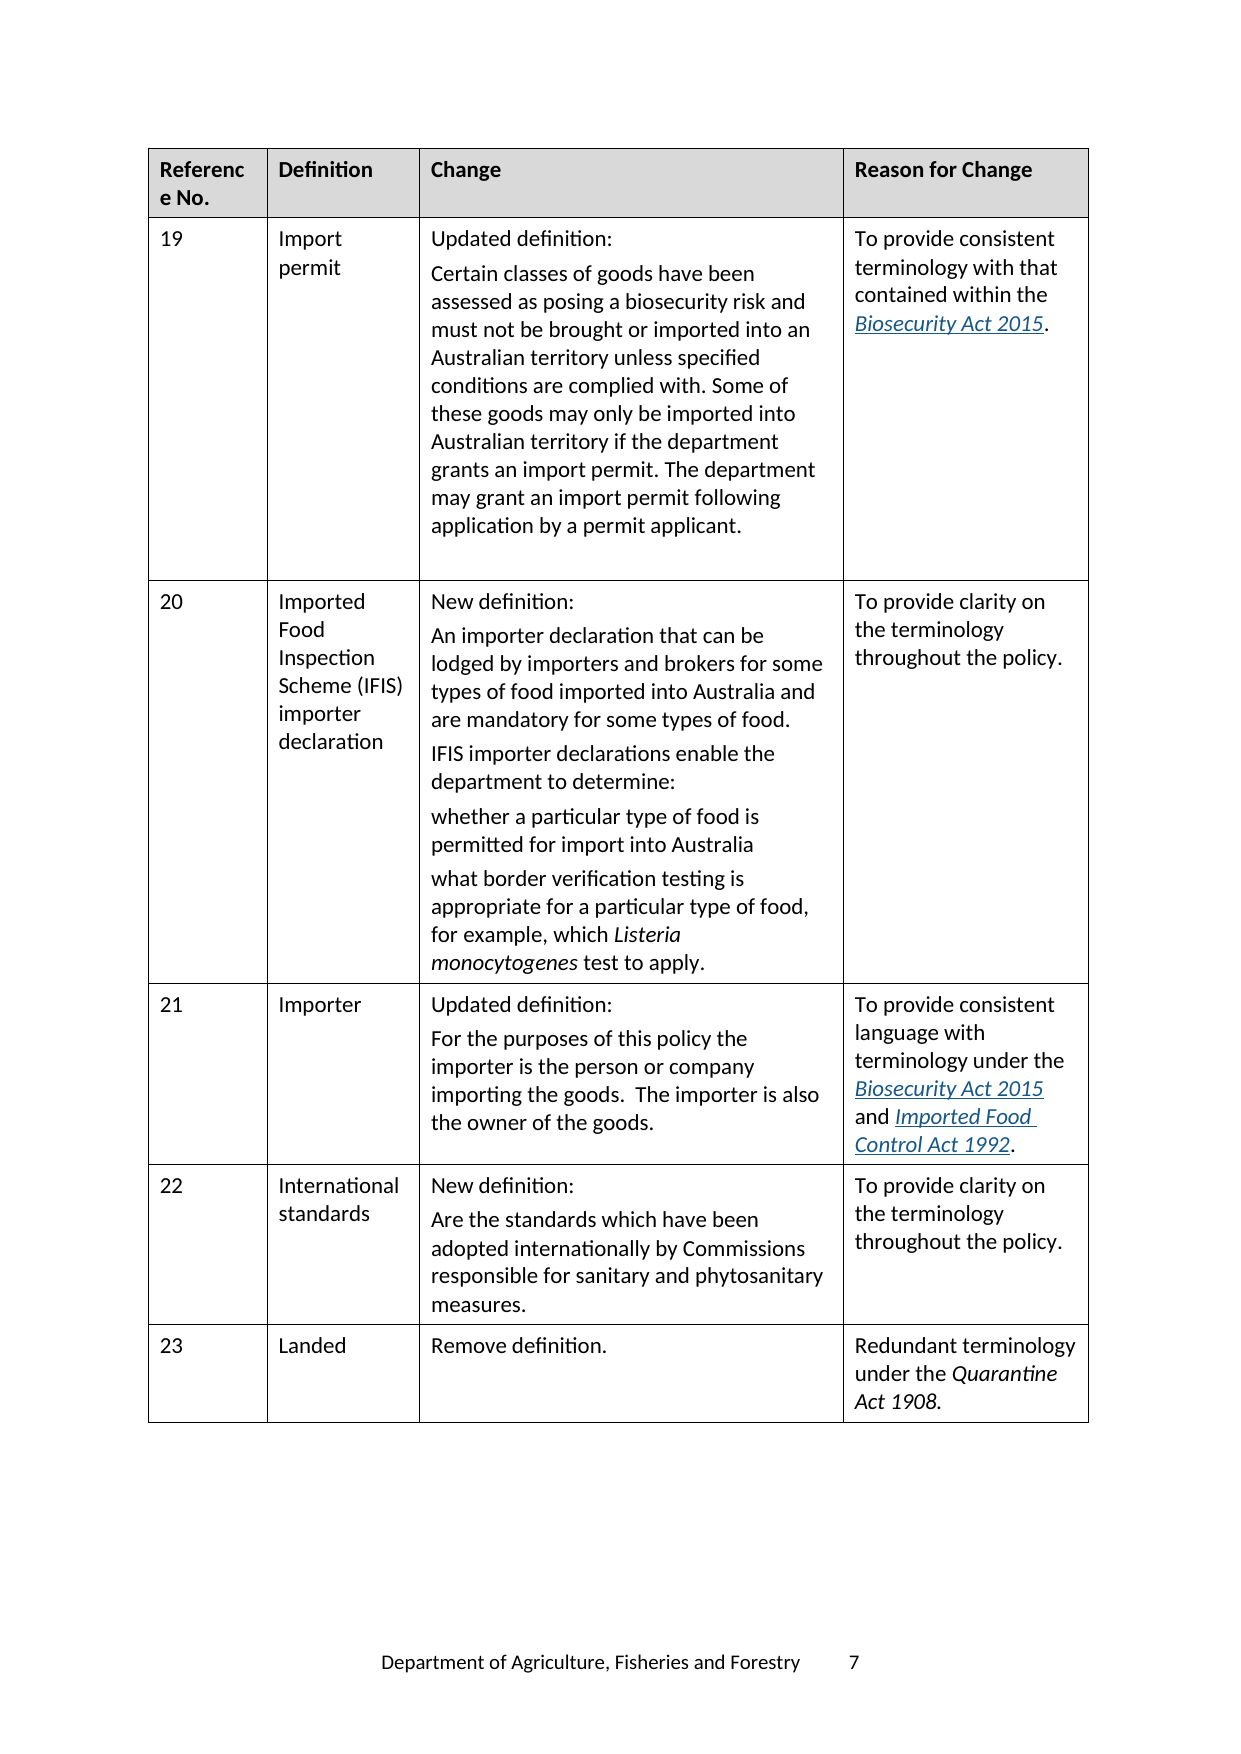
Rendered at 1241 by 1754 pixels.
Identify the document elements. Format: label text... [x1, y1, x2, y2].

table_cell Updated definition: Certain classes of goods have been assessed as posing a biosecurity risk and must not be brought or imported into an Australian territory unless specified conditions are complied with. Some of these goods may only be imported into Australian territory if the department grants an import permit. The department may grant an import permit following application by a permit applicant. [420, 218, 843, 579]
table_header Reason for Change [844, 149, 1088, 217]
table_header Reference No. [149, 149, 267, 217]
table_cell New definition: An importer declaration that can be lodged by importers and brokers for some types of food imported into Australia and are mandatory for some types of food. IFIS importer declarations enable the department to determine: whether a particular type of food is permitted for import into Australia what border verification testing is appropriate for a particular type of food, for example, which Listeria monocytogenes test to apply. [420, 581, 843, 982]
table_cell Redundant terminology under the Quarantine Act 1908. [844, 1325, 1088, 1422]
table_cell 19 [149, 218, 267, 579]
table_cell New definition: Are the standards which have been adopted internationally by Commissions responsible for sanitary and phytosanitary measures. [420, 1165, 843, 1324]
table_cell 21 [149, 984, 267, 1164]
table_cell Importer [268, 984, 419, 1164]
table_header Change [420, 149, 843, 217]
table_cell To provide consistent language with terminology under the Biosecurity Act 2015 and Imported Food Control Act 1992. [844, 984, 1088, 1164]
table_cell 22 [149, 1165, 267, 1324]
table_cell Import permit [268, 218, 419, 579]
table_cell 23 [149, 1325, 267, 1422]
table_cell 20 [149, 581, 267, 982]
table_cell International standards [268, 1165, 419, 1324]
table_header Definition [268, 149, 419, 217]
table_cell Imported Food Inspection Scheme (IFIS) importer declaration [268, 581, 419, 982]
table_cell Updated definition: For the purposes of this policy the importer is the person or company importing the goods. The importer is also the owner of the goods. [420, 984, 843, 1164]
table_cell To provide clarity on the terminology throughout the policy. [844, 1165, 1088, 1324]
table_cell To provide clarity on the terminology throughout the policy. [844, 581, 1088, 982]
table_cell To provide consistent terminology with that contained within the Biosecurity Act 2015. [844, 218, 1088, 579]
table_cell Remove definition. [420, 1325, 843, 1422]
table_cell Landed [268, 1325, 419, 1422]
